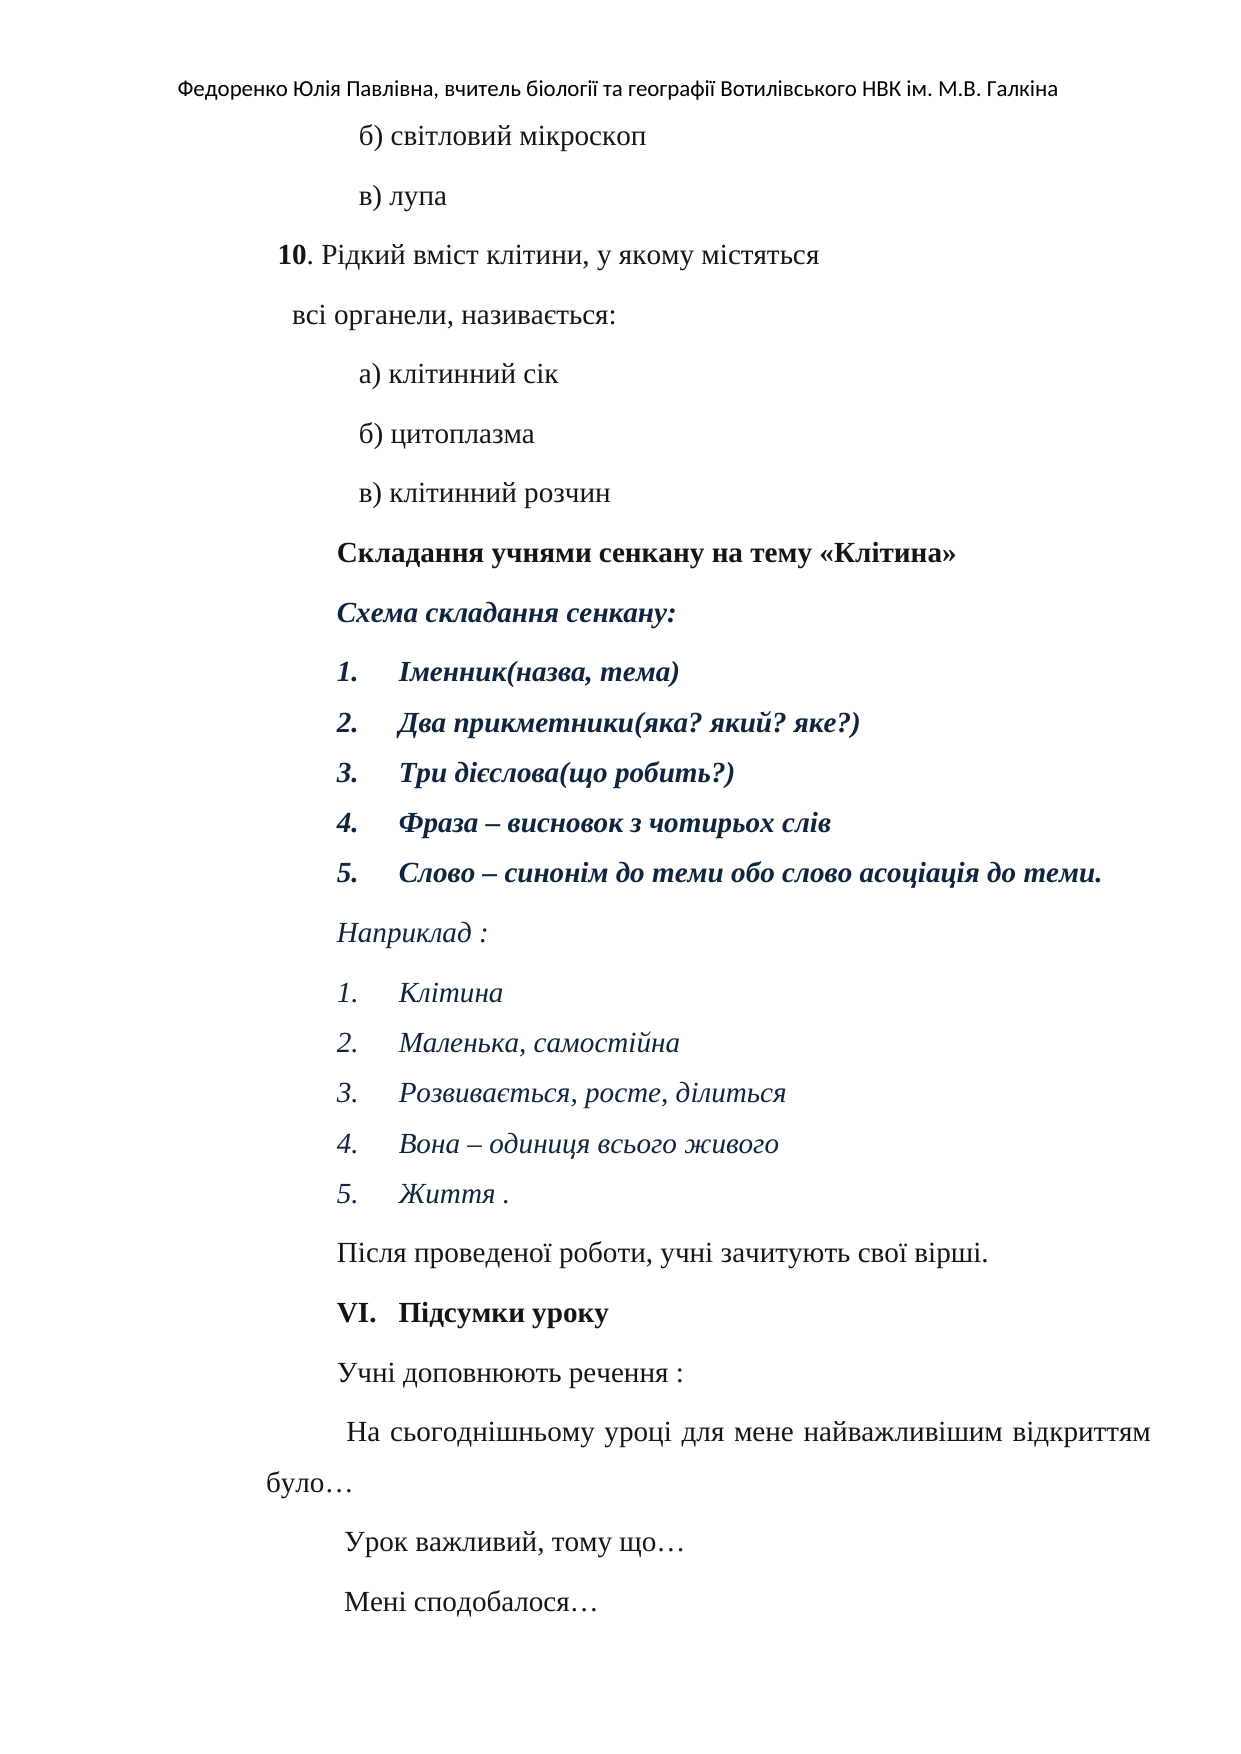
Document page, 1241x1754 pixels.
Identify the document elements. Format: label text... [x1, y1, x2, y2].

list Два прикметники(яка? який? яке?) [266, 705, 1152, 738]
text Наприклад : [266, 915, 1152, 949]
text VI. Підсумки уроку [266, 1295, 1152, 1329]
text Схема складання сенкану: [266, 595, 1152, 628]
text Після проведеної роботи, учні зачитують свої вірші. [266, 1236, 1152, 1269]
list Слово – синонім до теми обо слово асоціація до теми. [266, 856, 1152, 889]
list Три дієслова(що робить?) [266, 755, 1152, 788]
list Іменник(назва, тема) [266, 654, 1152, 688]
list Клітина [266, 975, 1152, 1008]
text в) клітинний розчин [266, 476, 1152, 509]
text Складання учнями сенкану на тему «Клітина» [266, 535, 1152, 569]
list Життя . [266, 1176, 1152, 1209]
list Розвивається, росте, ділиться [266, 1075, 1152, 1109]
text б) цитоплазма [266, 416, 1152, 449]
list Фраза – висновок з чотирьох слів [266, 805, 1152, 839]
text б) світловий мікроскоп [266, 118, 1152, 152]
text всі органели, називається: [177, 297, 1152, 330]
list Маленька, самостійна [266, 1025, 1152, 1059]
text Урок важливий, тому що… [266, 1524, 1152, 1558]
text в) лупа [266, 178, 1152, 211]
text а) клітинний сік [266, 356, 1152, 390]
text На сьогоднішньому уроці для мене найважливішим відкриттям було… [266, 1414, 1152, 1498]
text 10. Рідкий вміст клітини, у якому містяться [177, 237, 1152, 271]
text Мені сподобалося… [266, 1584, 1152, 1617]
text Учні доповнюють речення : [266, 1355, 1152, 1388]
list Вона – одиниця всього живого [266, 1126, 1152, 1159]
